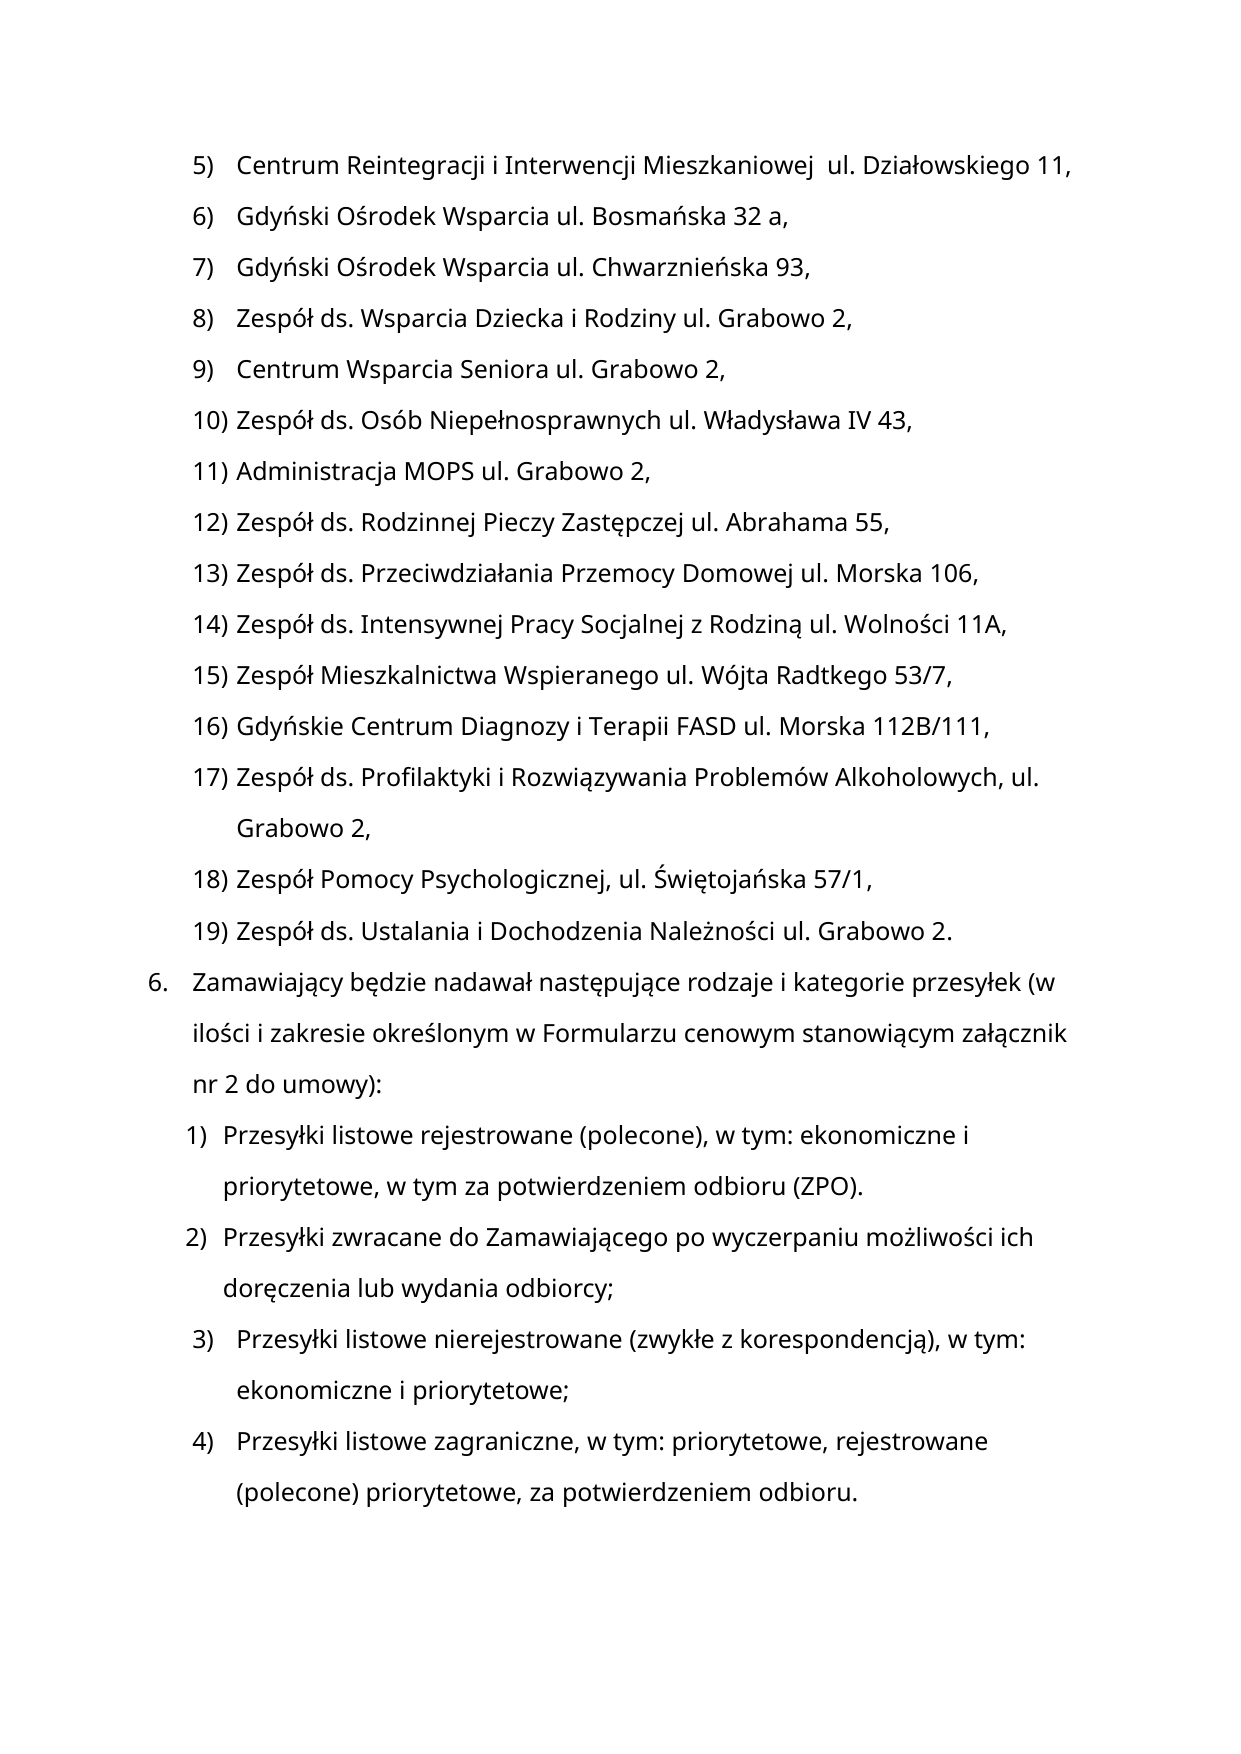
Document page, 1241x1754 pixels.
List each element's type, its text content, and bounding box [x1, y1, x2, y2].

list Zespół ds. Profilaktyki i Rozwiązywania Problemów Alkoholowych, ul. Grabowo 2, [192, 760, 1093, 845]
list Administracja MOPS ul. Grabowo 2, [192, 454, 1093, 488]
list Przesyłki listowe rejestrowane (polecone), w tym: ekonomiczne i priorytetowe, w tym za potwierdzeniem odbioru (ZPO). [185, 1117, 1093, 1202]
list Centrum Wsparcia Seniora ul. Grabowo 2, [192, 352, 1093, 386]
list Zespół Pomocy Psychologicznej, ul. Świętojańska 57/1, [192, 862, 1093, 896]
list Zespół Mieszkalnictwa Wspieranego ul. Wójta Radtkego 53/7, [192, 658, 1093, 692]
list Gdyńskie Centrum Diagnozy i Terapii FASD ul. Morska 112B/111, [192, 709, 1093, 743]
list Gdyński Ośrodek Wsparcia ul. Chwarznieńska 93, [192, 250, 1093, 284]
list Zespół ds. Intensywnej Pracy Socjalnej z Rodziną ul. Wolności 11A, [192, 607, 1093, 641]
list Zespół ds. Osób Niepełnosprawnych ul. Władysława IV 43, [192, 403, 1093, 437]
list Gdyński Ośrodek Wsparcia ul. Bosmańska 32 a, [192, 199, 1093, 233]
list Zespół ds. Ustalania i Dochodzenia Należności ul. Grabowo 2. [192, 913, 1093, 947]
list Przesyłki zwracane do Zamawiającego po wyczerpaniu możliwości ich doręczenia lub wydania odbiorcy; [185, 1219, 1093, 1304]
list Przesyłki listowe nierejestrowane (zwykłe z korespondencją), w tym: ekonomiczne i priorytetowe; [192, 1322, 1093, 1407]
list Zespół ds. Rodzinnej Pieczy Zastępczej ul. Abrahama 55, [192, 505, 1093, 539]
list Zespół ds. Przeciwdziałania Przemocy Domowej ul. Morska 106, [192, 556, 1093, 590]
list Przesyłki listowe zagraniczne, w tym: priorytetowe, rejestrowane (polecone) priorytetowe, za potwierdzeniem odbioru. [192, 1424, 1093, 1509]
list Zespół ds. Wsparcia Dziecka i Rodziny ul. Grabowo 2, [192, 301, 1093, 335]
list Centrum Reintegracji i Interwencji Mieszkaniowej ul. Działowskiego 11, [192, 148, 1093, 182]
list Zamawiający będzie nadawał następujące rodzaje i kategorie przesyłek (w ilości i zakresie określonym w Formularzu cenowym stanowiącym załącznik nr 2 do umowy): [148, 964, 1093, 1100]
